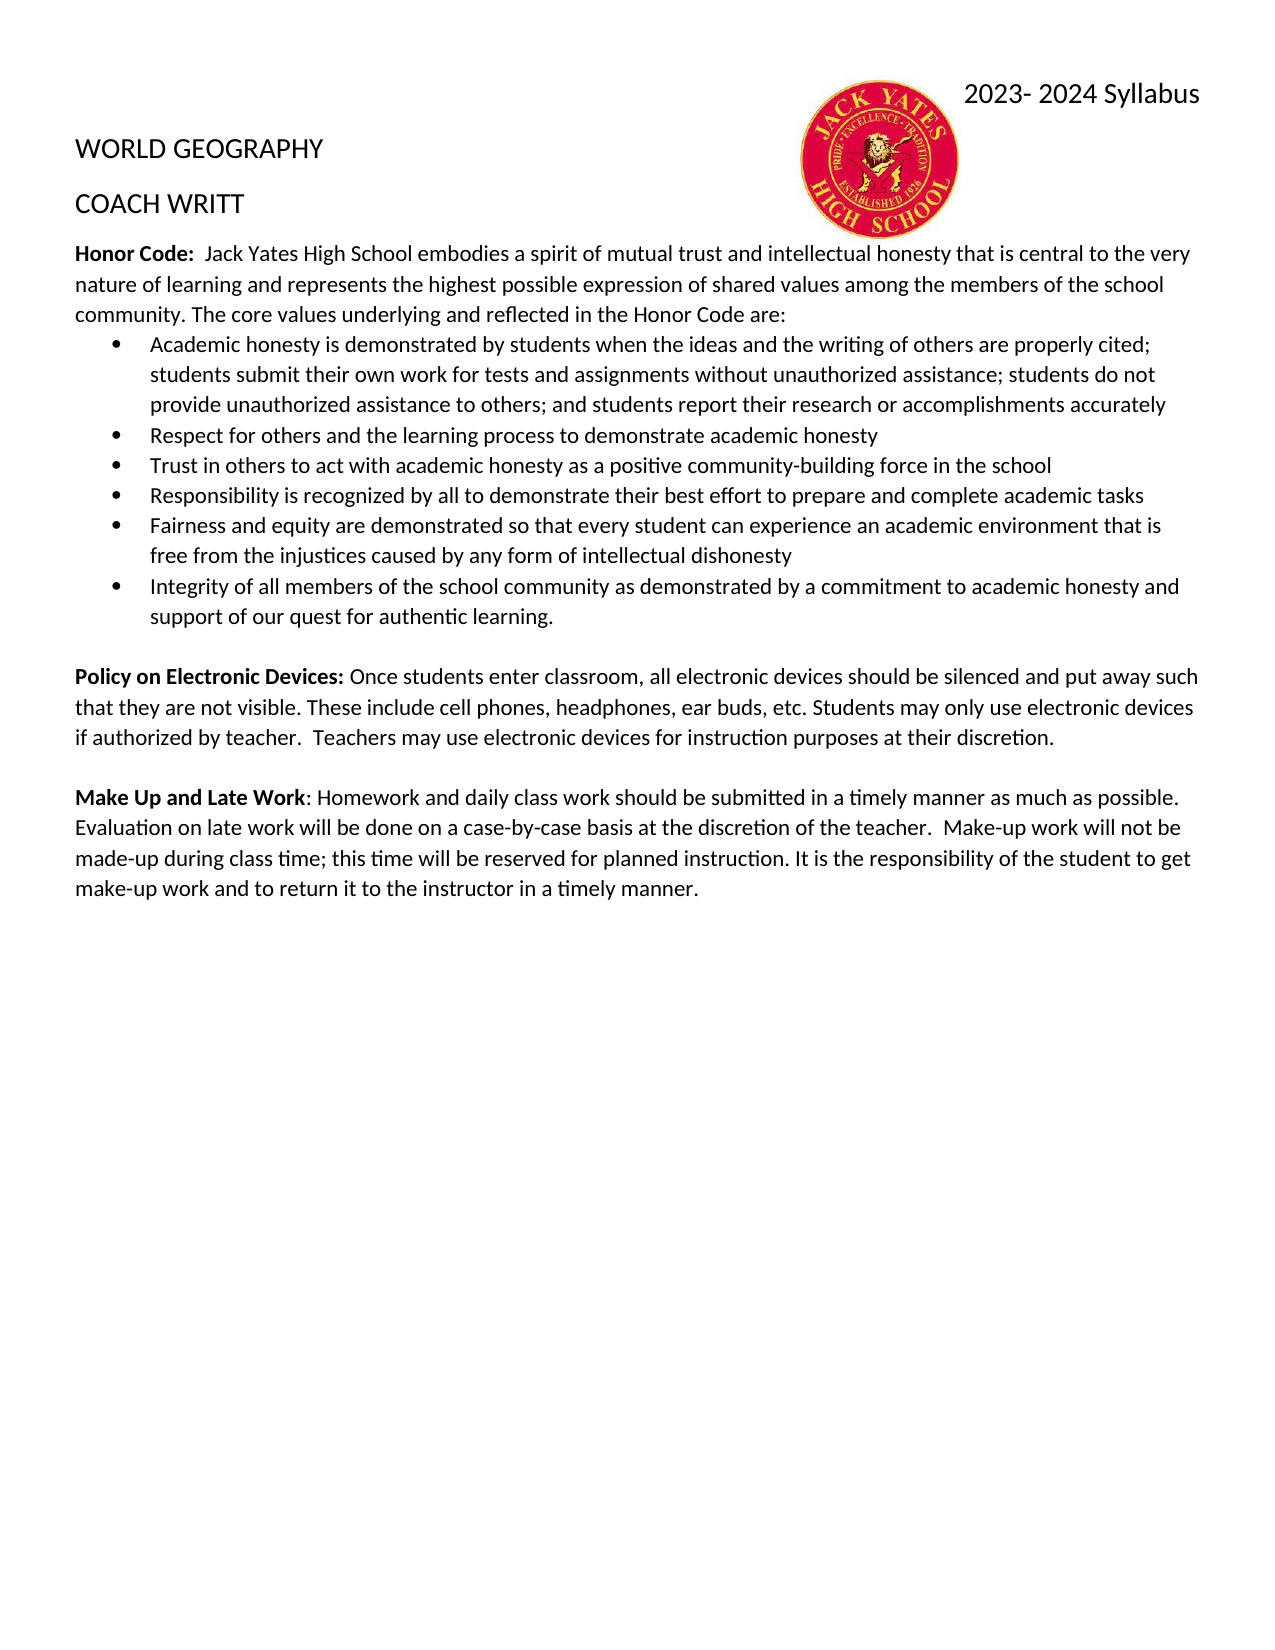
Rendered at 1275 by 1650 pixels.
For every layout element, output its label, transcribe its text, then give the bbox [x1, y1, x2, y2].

list Fairness and equity are demonstrated so that every student can experience an academic environment that is free from the injustices caused by any form of intellectual dishonesty [112, 511, 1200, 570]
list Academic honesty is demonstrated by students when the ideas and the writing of others are properly cited; students submit their own work for tests and assignments without unauthorized assistance; students do not provide unauthorized assistance to others; and students report their research or accomplishments accurately [112, 330, 1200, 419]
list Integrity of all members of the school community as demonstrated by a commitment to academic honesty and support of our quest for authentic learning. [112, 572, 1200, 630]
list Trust in others to act with academic honesty as a positive community-building force in the school [112, 451, 1200, 479]
list Respect for others and the learning process to demonstrate academic honesty [112, 421, 1200, 449]
text Policy on Electronic Devices: Once students enter classroom, all electronic devices should be silenced and put away such that they are not visible. These include cell phones, headphones, ear buds, etc. Students may only use electronic devices if authorized by teacher. Teachers may use electronic devices for instruction purposes at their discretion. [75, 662, 1200, 751]
list Responsibility is recognized by all to demonstrate their best effort to prepare and complete academic tasks [112, 481, 1200, 509]
picture [796, 75, 963, 239]
text Make Up and Late Work: Homework and daily class work should be submitted in a timely manner as much as possible. Evaluation on late work will be done on a case-by-case basis at the discretion of the teacher. Make-up work will not be made-up during class time; this time will be reserved for planned instruction. It is the responsibility of the student to get make-up work and to return it to the instructor in a timely manner. [75, 783, 1200, 902]
text Honor Code: Jack Yates High School embodies a spirit of mutual trust and intellectual honesty that is central to the very nature of learning and represents the highest possible expression of shared values among the members of the school community. The core values underlying and reflected in the Honor Code are: [75, 239, 1200, 328]
